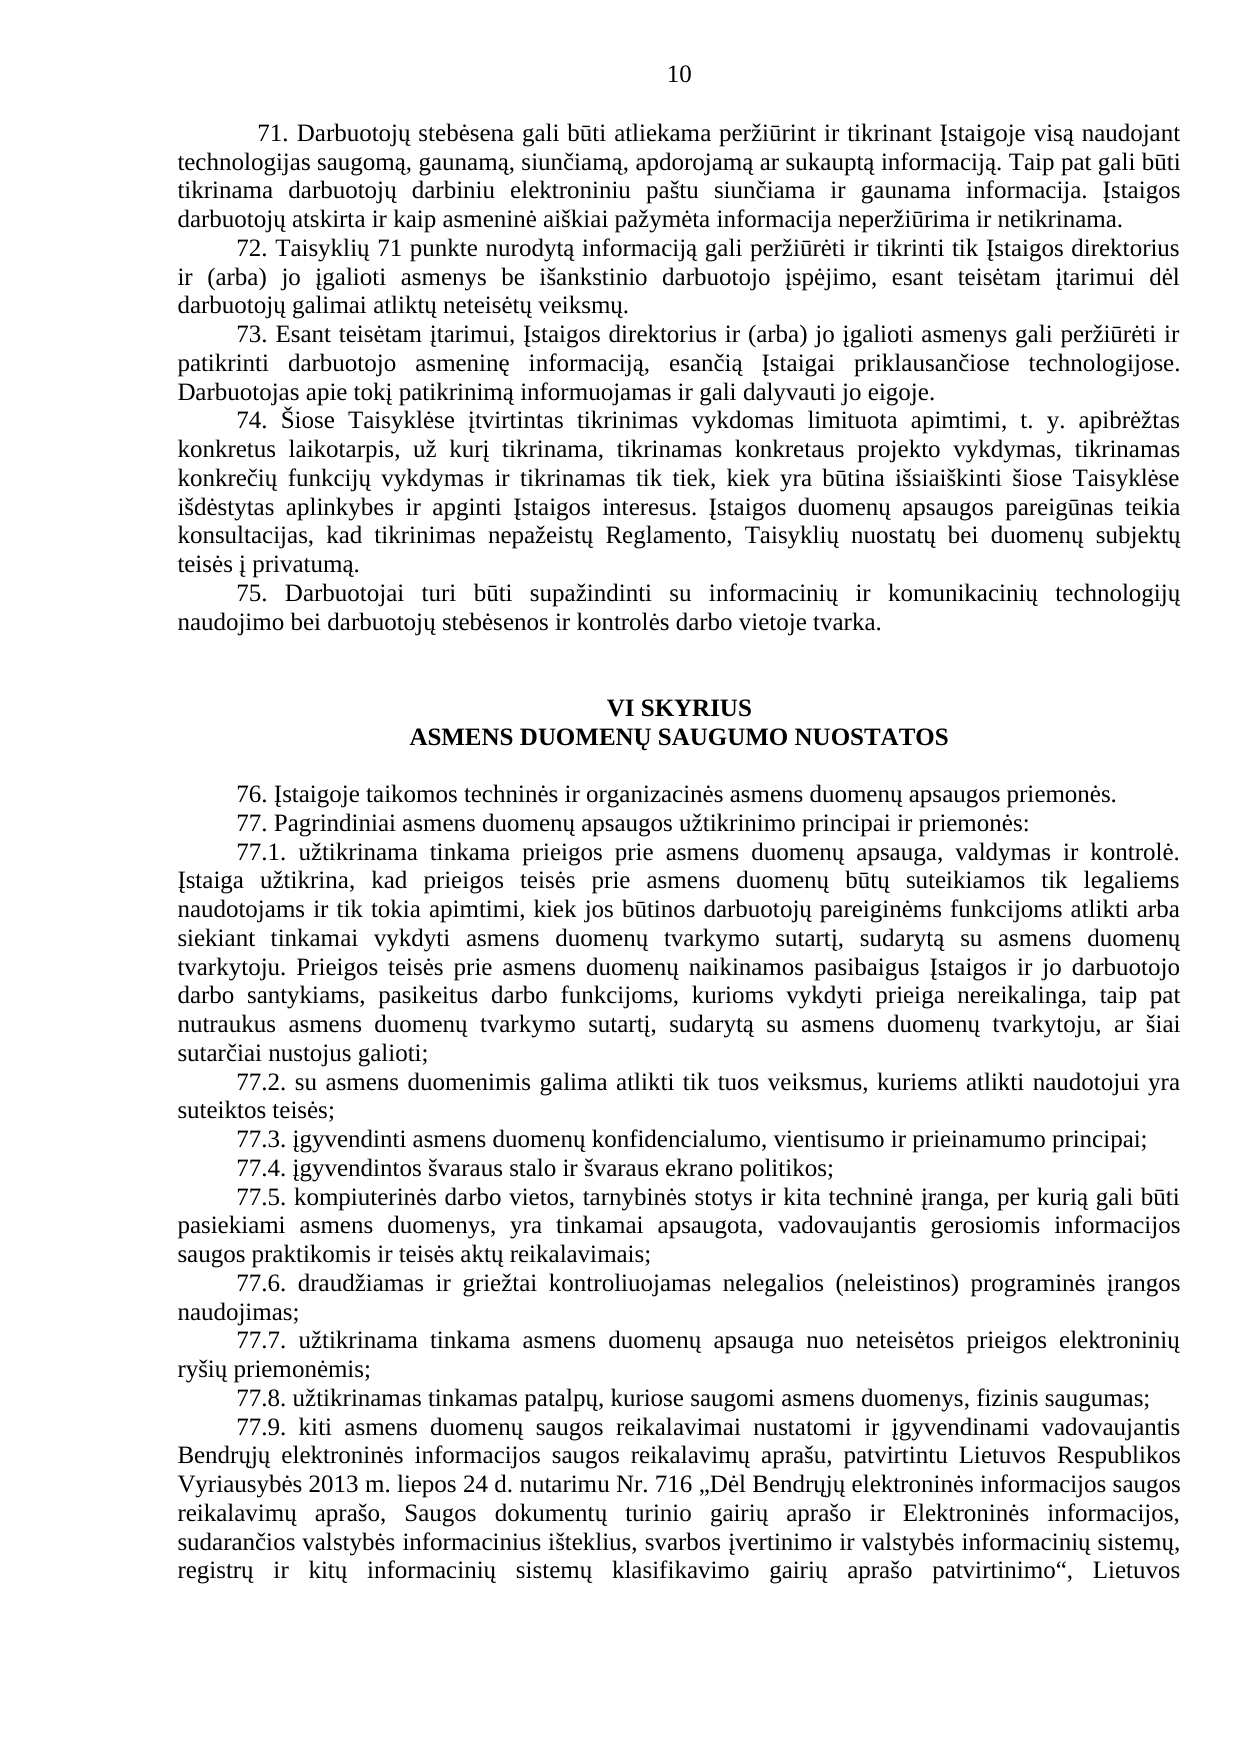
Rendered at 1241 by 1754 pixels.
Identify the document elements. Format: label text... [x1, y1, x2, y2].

text 73. Esant teisėtam įtarimui, Įstaigos direktorius ir (arba) jo įgalioti asmenys gali peržiūrėti ir patikrinti darbuotojo asmeninę informaciją, esančią Įstaigai priklausančiose technologijose. Darbuotojas apie tokį patikrinimą informuojamas ir gali dalyvauti jo eigoje. [177, 319, 1181, 406]
text ASMENS DUOMENŲ SAUGUMO NUOSTATOS [177, 722, 1181, 751]
text VI SKYRIUS [177, 693, 1181, 722]
text 77. Pagrindiniai asmens duomenų apsaugos užtikrinimo principai ir priemonės: [177, 808, 1181, 837]
text 74. Šiose Taisyklėse įtvirtintas tikrinimas vykdomas limituota apimtimi, t. y. apibrėžtas konkretus laikotarpis, už kurį tikrinama, tikrinamas konkretaus projekto vykdymas, tikrinamas konkrečių funkcijų vykdymas ir tikrinamas tik tiek, kiek yra būtina išsiaiškinti šiose Taisyklėse išdėstytas aplinkybes ir apginti Įstaigos interesus. Įstaigos duomenų apsaugos pareigūnas teikia konsultacijas, kad tikrinimas nepažeistų Reglamento, Taisyklių nuostatų bei duomenų subjektų teisės į privatumą. [177, 406, 1181, 578]
text 77.5. kompiuterinės darbo vietos, tarnybinės stotys ir kita techninė įranga, per kurią gali būti pasiekiami asmens duomenys, yra tinkamai apsaugota, vadovaujantis gerosiomis informacijos saugos praktikomis ir teisės aktų reikalavimais; [177, 1182, 1181, 1268]
text 77.4. įgyvendintos švaraus stalo ir švaraus ekrano politikos; [177, 1153, 1181, 1182]
text 72. Taisyklių 71 punkte nurodytą informaciją gali peržiūrėti ir tikrinti tik Įstaigos direktorius ir (arba) jo įgalioti asmenys be išankstinio darbuotojo įspėjimo, esant teisėtam įtarimui dėl darbuotojų galimai atliktų neteisėtų veiksmų. [177, 233, 1181, 319]
text 77.7. užtikrinama tinkama asmens duomenų apsauga nuo neteisėtos prieigos elektroninių ryšių priemonėmis; [177, 1326, 1181, 1383]
text 75. Darbuotojai turi būti supažindinti su informacinių ir komunikacinių technologijų naudojimo bei darbuotojų stebėsenos ir kontrolės darbo vietoje tvarka. [177, 578, 1181, 636]
text 77.8. užtikrinamas tinkamas patalpų, kuriose saugomi asmens duomenys, fizinis saugumas; [177, 1383, 1181, 1412]
text 77.6. draudžiamas ir griežtai kontroliuojamas nelegalios (neleistinos) programinės įrangos naudojimas; [177, 1268, 1181, 1326]
text 76. Įstaigoje taikomos techninės ir organizacinės asmens duomenų apsaugos priemonės. [177, 779, 1181, 808]
text 77.3. įgyvendinti asmens duomenų konfidencialumo, vientisumo ir prieinamumo principai; [177, 1124, 1181, 1153]
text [177, 1412, 1181, 1584]
text 77.2. su asmens duomenimis galima atlikti tik tuos veiksmus, kuriems atlikti naudotojui yra suteiktos teisės; [177, 1067, 1181, 1124]
text 77.1. užtikrinama tinkama prieigos prie asmens duomenų apsauga, valdymas ir kontrolė. Įstaiga užtikrina, kad prieigos teisės prie asmens duomenų būtų suteikiamos tik legaliems naudotojams ir tik tokia apimtimi, kiek jos būtinos darbuotojų pareiginėms funkcijoms atlikti arba siekiant tinkamai vykdyti asmens duomenų tvarkymo sutartį, sudarytą su asmens duomenų tvarkytoju. Prieigos teisės prie asmens duomenų naikinamos pasibaigus Įstaigos ir jo darbuotojo darbo santykiams, pasikeitus darbo funkcijoms, kurioms vykdyti prieiga nereikalinga, taip pat nutraukus asmens duomenų tvarkymo sutartį, sudarytą su asmens duomenų tvarkytoju, ar šiai sutarčiai nustojus galioti; [177, 837, 1181, 1067]
text 71. Darbuotojų stebėsena gali būti atliekama peržiūrint ir tikrinant Įstaigoje visą naudojant technologijas saugomą, gaunamą, siunčiamą, apdorojamą ar sukauptą informaciją. Taip pat gali būti tikrinama darbuotojų darbiniu elektroniniu paštu siunčiama ir gaunama informacija. Įstaigos darbuotojų atskirta ir kaip asmeninė aiškiai pažymėta informacija neperžiūrima ir netikrinama. [162, 118, 1181, 233]
